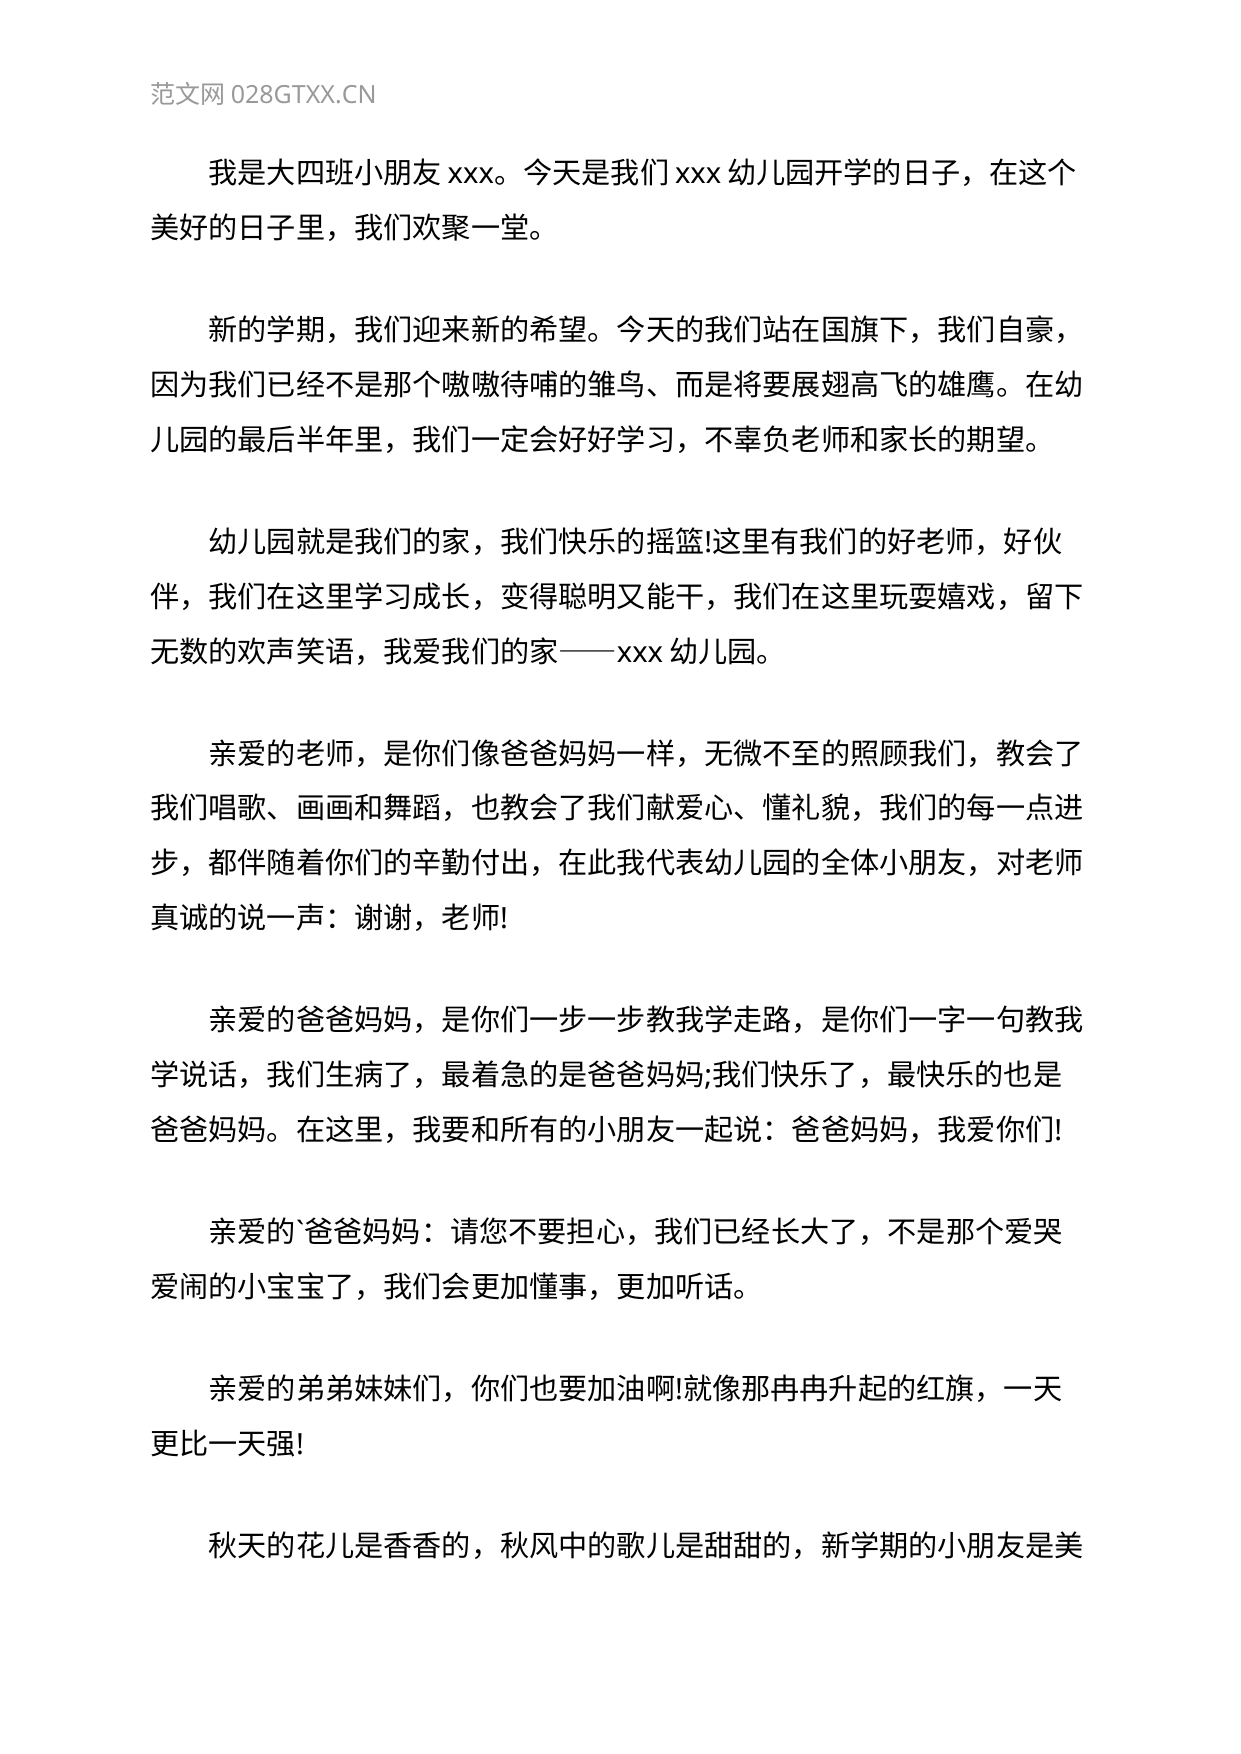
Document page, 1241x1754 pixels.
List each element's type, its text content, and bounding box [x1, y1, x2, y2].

text 亲爱的老师，是你们像爸爸妈妈一样，无微不至的照顾我们，教会了我们唱歌、画画和舞蹈，也教会了我们献爱心、懂礼貌，我们的每一点进步，都伴随着你们的辛勤付出，在此我代表幼儿园的全体小朋友，对老师真诚的说一声：谢谢，老师! [150, 730, 1090, 937]
text 亲爱的`爸爸妈妈：请您不要担心，我们已经长大了，不是那个爱哭爱闹的小宝宝了，我们会更加懂事，更加听话。 [150, 1209, 1090, 1306]
text 新的学期，我们迎来新的希望。今天的我们站在国旗下，我们自豪，因为我们已经不是那个嗷嗷待哺的雏鸟、而是将要展翅高飞的雄鹰。在幼儿园的最后半年里，我们一定会好好学习，不辜负老师和家长的期望。 [150, 307, 1090, 459]
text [150, 1522, 1090, 1565]
text 我是大四班小朋友xxx。今天是我们xxx幼儿园开学的日子，在这个美好的日子里，我们欢聚一堂。 [150, 150, 1090, 247]
text 幼儿园就是我们的家，我们快乐的摇篮!这里有我们的好老师，好伙伴，我们在这里学习成长，变得聪明又能干，我们在这里玩耍嬉戏，留下无数的欢声笑语，我爱我们的家——xxx幼儿园。 [150, 518, 1090, 671]
text 亲爱的弟弟妹妹们，你们也要加油啊!就像那冉冉升起的红旗，一天更比一天强! [150, 1366, 1090, 1463]
text 亲爱的爸爸妈妈，是你们一步一步教我学走路，是你们一字一句教我学说话，我们生病了，最着急的是爸爸妈妈;我们快乐了，最快乐的也是爸爸妈妈。在这里，我要和所有的小朋友一起说：爸爸妈妈，我爱你们! [150, 997, 1090, 1149]
